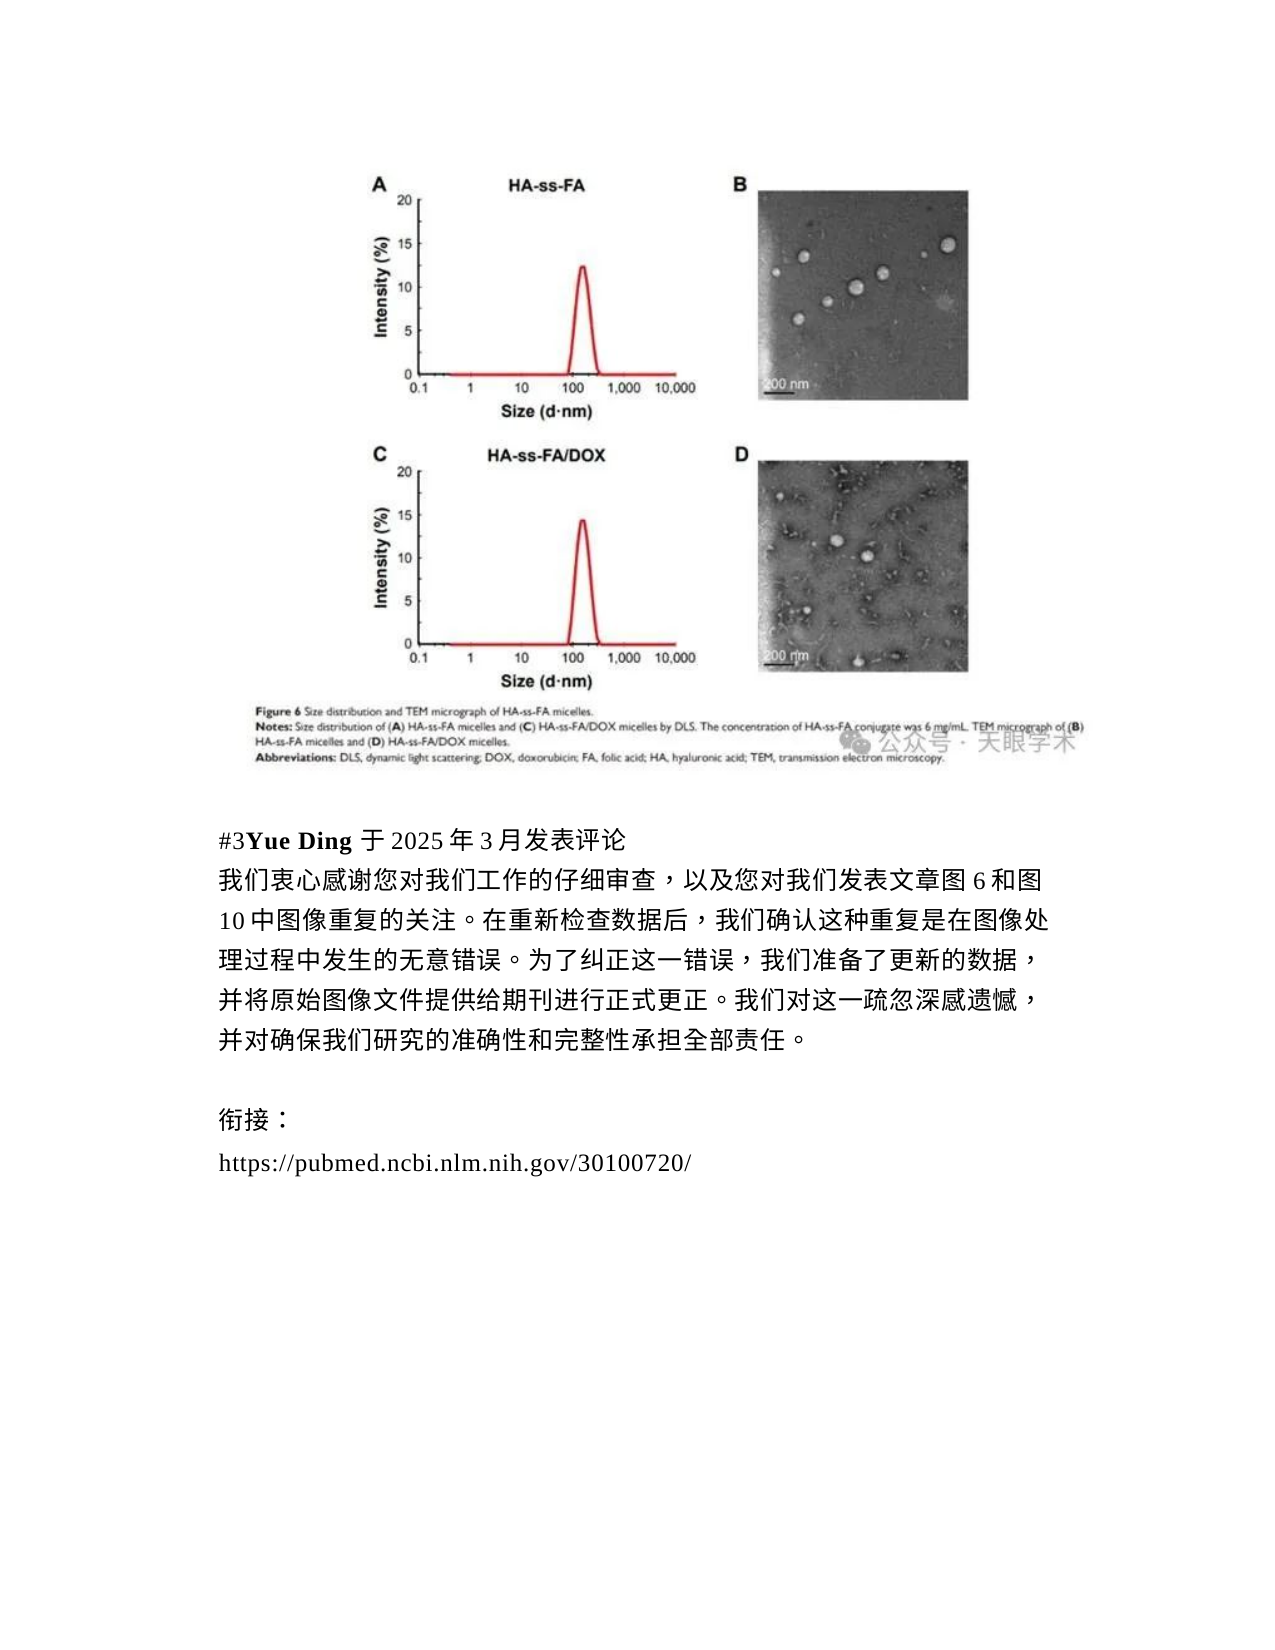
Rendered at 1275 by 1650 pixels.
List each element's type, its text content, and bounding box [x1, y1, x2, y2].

picture [237, 150, 1104, 777]
text #3Yue Ding 于2025年3月发表评论 [219, 817, 1056, 857]
text https://pubmed.ncbi.nlm.nih.gov/30100720/ [219, 1137, 1056, 1177]
text 我们衷心感谢您对我们工作的仔细审查，以及您对我们发表文章图6和图10中图像重复的关注。在重新检查数据后，我们确认这种重复是在图像处理过程中发生的无意错误。为了纠正这一错误，我们准备了更新的数据，并将原始图像文件提供给期刊进行正式更正。我们对这一疏忽深感遗憾，并对确保我们研究的准确性和完整性承担全部责任。 [219, 857, 1056, 1057]
text 衔接： [219, 1097, 1056, 1137]
